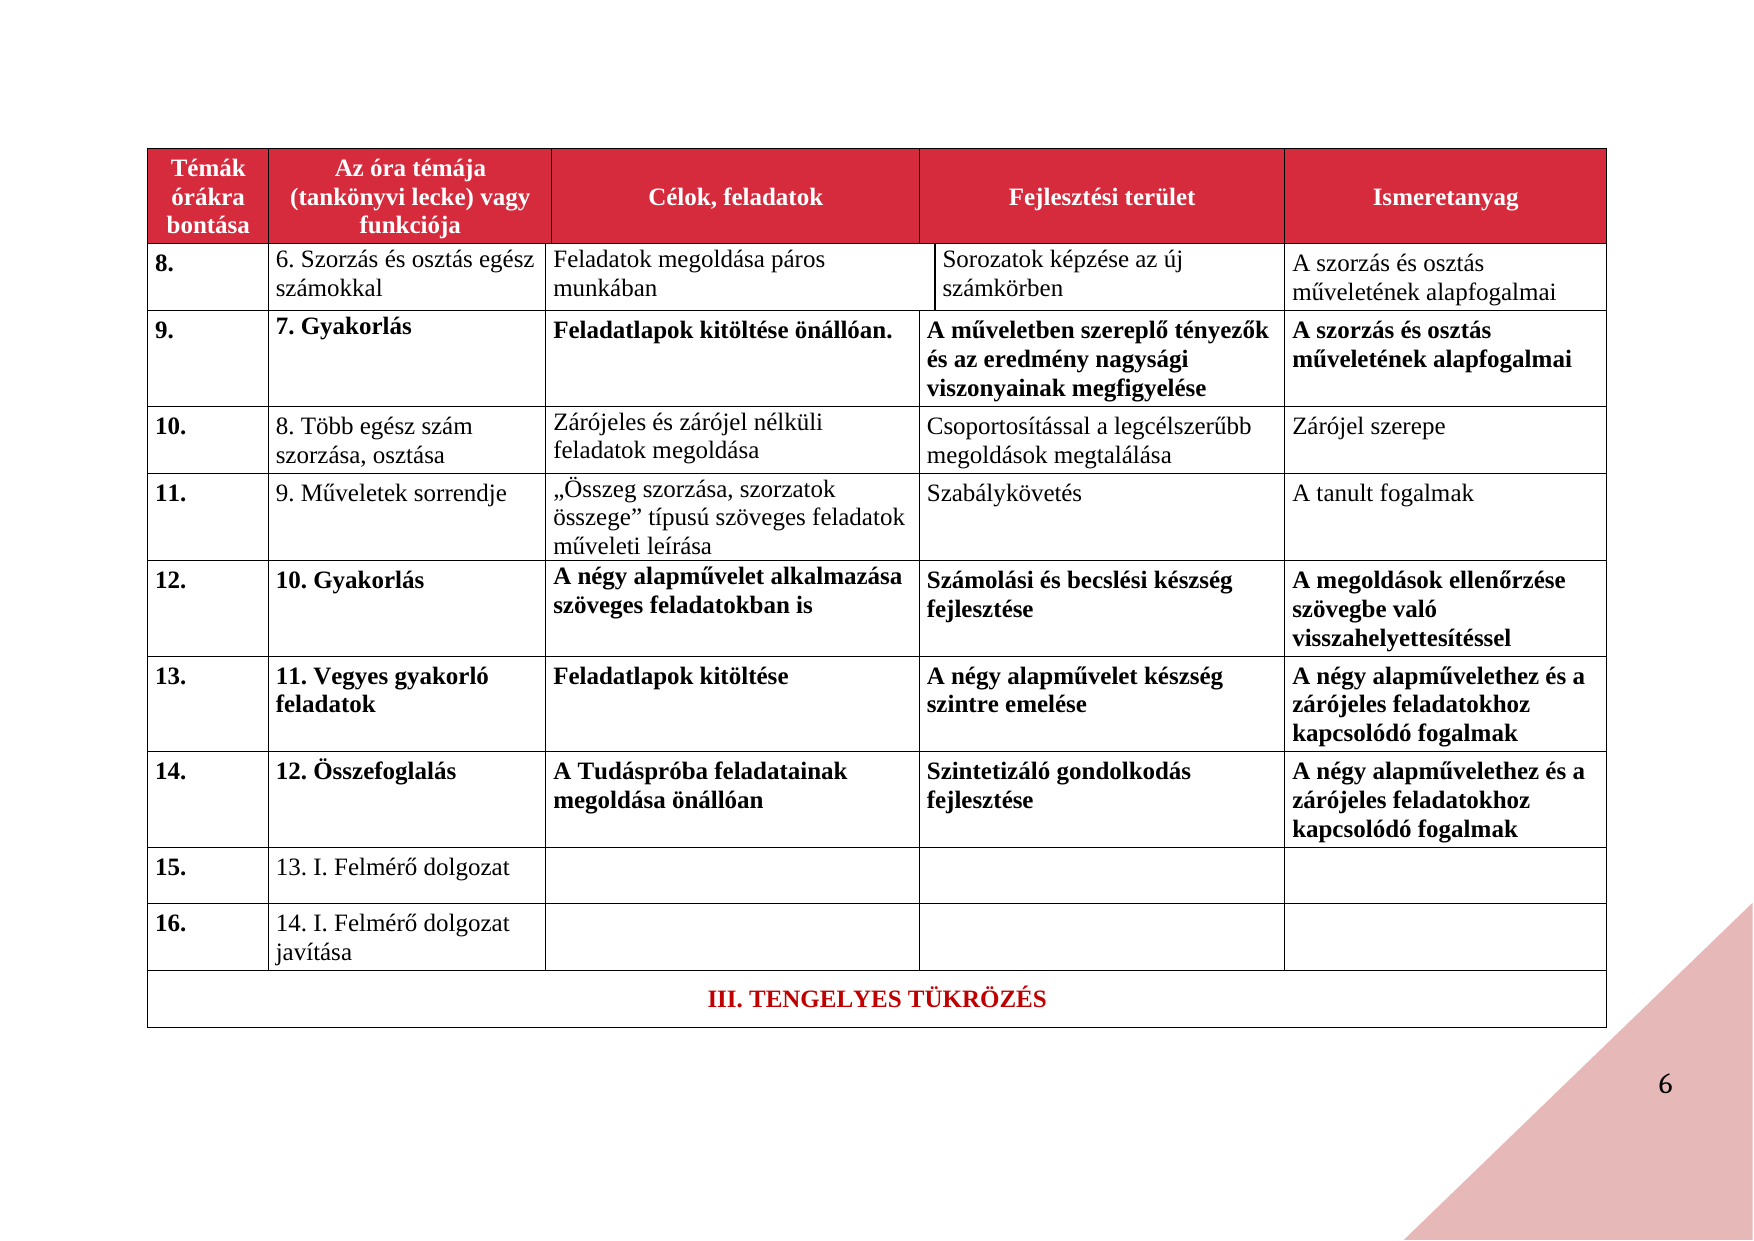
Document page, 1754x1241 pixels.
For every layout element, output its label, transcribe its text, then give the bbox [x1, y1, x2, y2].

table_cell [1285, 848, 1606, 903]
table_cell 10. [148, 407, 268, 473]
table_cell A négy alapművelethez és a zárójeles feladatokhoz kapcsolódó fogalmak [1285, 752, 1606, 847]
table_cell 12. Összefoglalás [269, 752, 545, 847]
table_cell Számolási és becslési készség fejlesztése [920, 561, 1284, 656]
table_cell 11. Vegyes gyakorló feladatok [269, 657, 545, 751]
table_cell 14. I. Felmérő dolgozat javítása [269, 904, 545, 970]
table_cell [920, 848, 1284, 903]
table_cell 8. Több egész szám szorzása, osztása [269, 407, 545, 473]
table_header Témák órákra bontása [148, 149, 268, 243]
table_cell 16. [148, 904, 268, 970]
table_cell Szintetizáló gondolkodás fejlesztése [920, 752, 1284, 847]
table_header Célok, feladatok [552, 149, 919, 243]
table_cell [546, 904, 919, 970]
table_cell A szorzás és osztás műveletének alapfogalmai [1285, 311, 1606, 406]
table_cell 6. Szorzás és osztás egész számokkal [269, 244, 545, 310]
table_cell Zárójeles és zárójel nélküli feladatok megoldása [546, 407, 919, 473]
table_cell Sorozatok képzése az új számkörben [936, 244, 1284, 310]
table_cell Zárójel szerepe [1285, 407, 1606, 473]
table_cell 8. [148, 244, 268, 310]
table_cell A tanult fogalmak [1285, 474, 1606, 560]
table_cell A négy alapművelethez és a zárójeles feladatokhoz kapcsolódó fogalmak [1285, 657, 1606, 751]
table_cell A megoldások ellenőrzése szövegbe való visszahelyettesítéssel [1285, 561, 1606, 656]
table_cell A négy alapművelet alkalmazása szöveges feladatokban is [546, 561, 919, 656]
table_header Ismeretanyag [1285, 149, 1606, 243]
table_cell 10. Gyakorlás [269, 561, 545, 656]
table_cell 9. Műveletek sorrendje [269, 474, 545, 560]
table_cell „Összeg szorzása, szorzatok összege” típusú szöveges feladatok műveleti leírása [546, 474, 919, 560]
table_cell [546, 848, 919, 903]
table_cell Csoportosítással a legcélszerűbb megoldások megtalálása [920, 407, 1284, 473]
table_cell Feladatok megoldása páros munkában [546, 244, 934, 310]
table_cell Szabálykövetés [920, 474, 1284, 560]
table_cell A Tudáspróba feladatainak megoldása önállóan [546, 752, 919, 847]
table_cell A szorzás és osztás műveletének alapfogalmai [1285, 244, 1606, 310]
table_cell [920, 904, 1284, 970]
table_cell A műveletben szereplő tényezők és az eredmény nagysági viszonyainak megfigyelése [920, 311, 1284, 406]
table_cell Feladatlapok kitöltése önállóan. [546, 311, 919, 406]
table_cell 9. [148, 311, 268, 406]
table_header Az óra témája (tankönyvi lecke) vagy funkciója [269, 149, 551, 243]
table_cell 11. [148, 474, 268, 560]
table_cell 7. Gyakorlás [269, 311, 545, 406]
table_cell 15. [148, 848, 268, 903]
table_cell 13. I. Felmérő dolgozat [269, 848, 545, 903]
table_header Fejlesztési terület [920, 149, 1284, 243]
table_cell 13. [148, 657, 268, 751]
table_cell 12. [148, 561, 268, 656]
table_cell Feladatlapok kitöltése [546, 657, 919, 751]
table_cell A négy alapművelet készség szintre emelése [920, 657, 1284, 751]
table_cell [1285, 904, 1606, 970]
table_cell III. TENGELYES TÜKRÖZÉS [148, 971, 1606, 1027]
table_cell 14. [148, 752, 268, 847]
